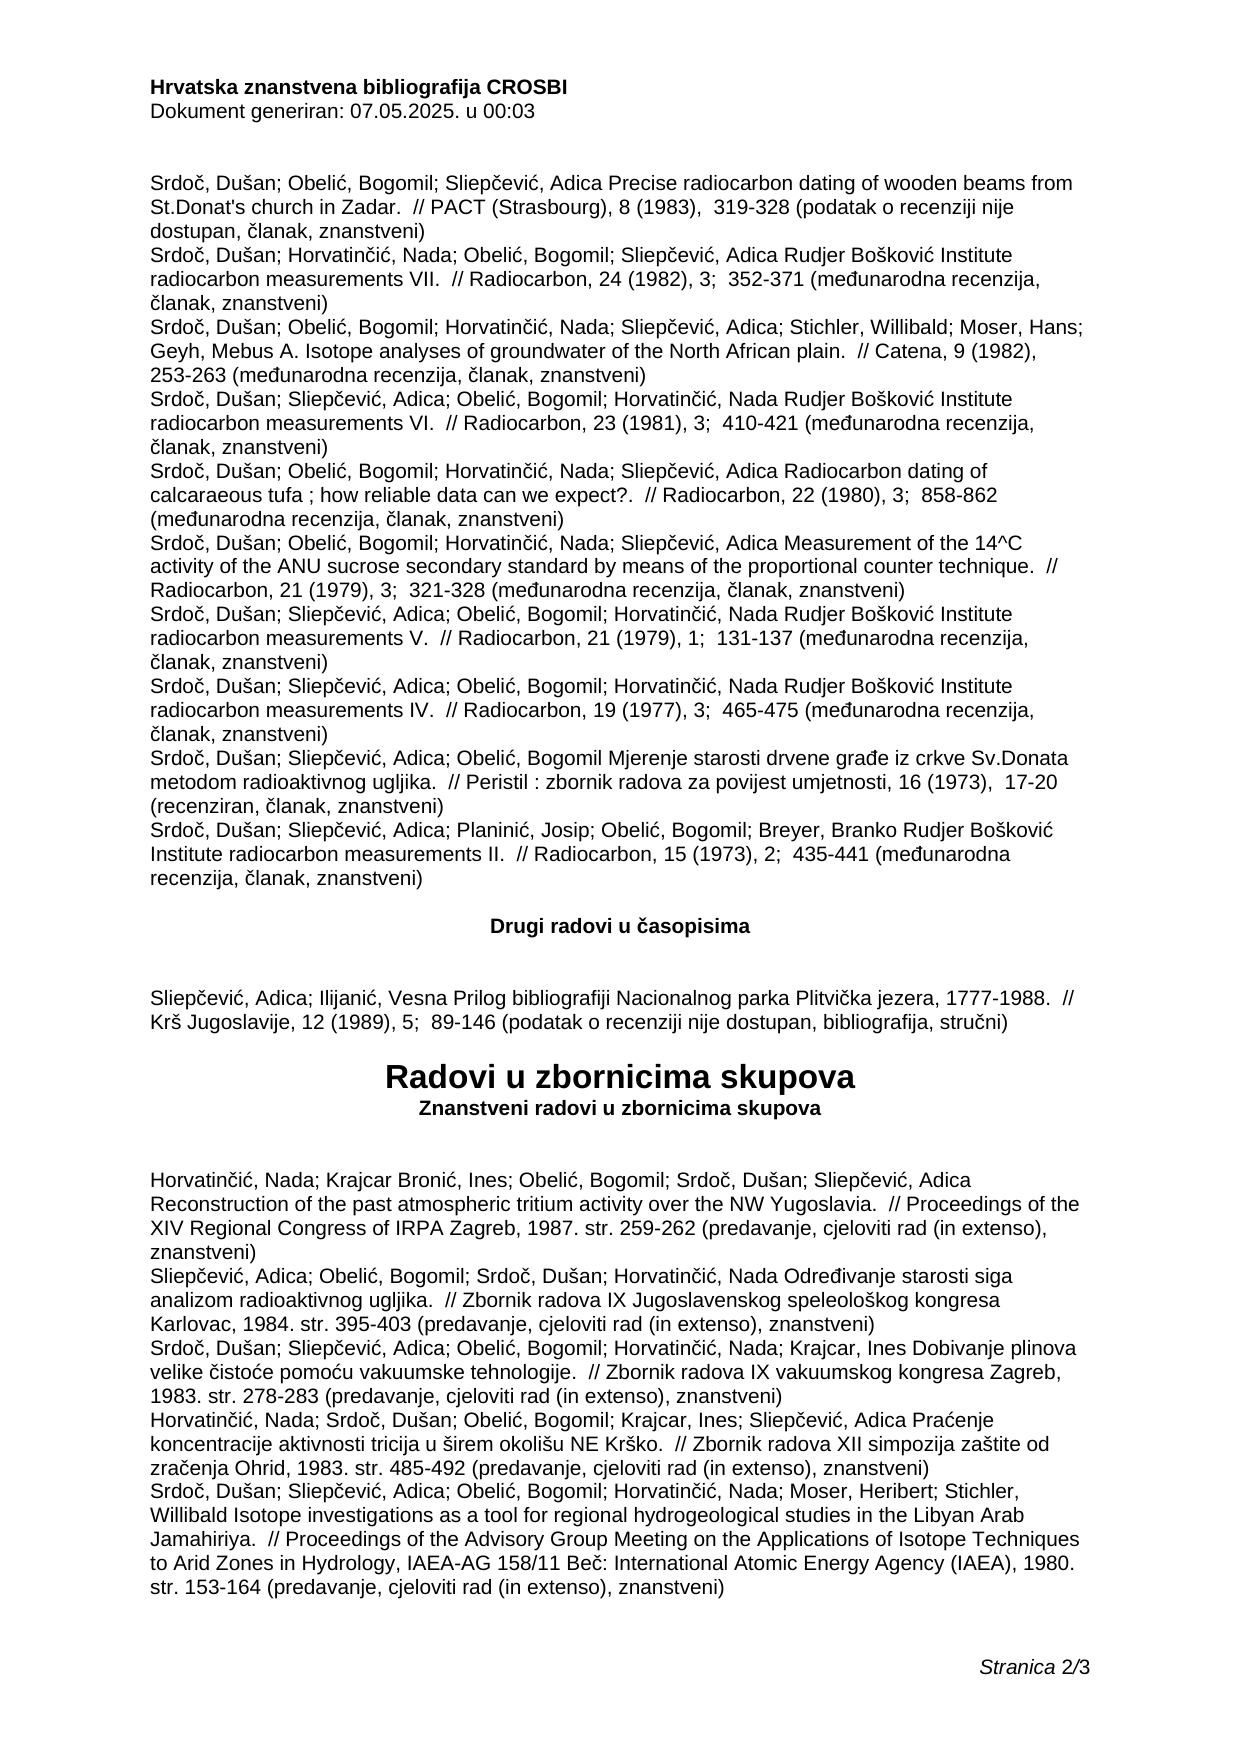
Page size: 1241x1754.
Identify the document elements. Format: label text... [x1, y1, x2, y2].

subtitle Drugi radovi u časopisima [150, 914, 1090, 938]
text Sliepčević, Adica; Obelić, Bogomil; Srdoč, Dušan; Horvatinčić, Nada [150, 1264, 1090, 1336]
text Srdoč, Dušan; Sliepčević, Adica; Obelić, Bogomil; Horvatinčić, Nada [150, 602, 1090, 674]
text Srdoč, Dušan; Sliepčević, Adica; Obelić, Bogomil [150, 746, 1090, 818]
text Horvatinčić, Nada; Krajcar Bronić, Ines; Obelić, Bogomil; Srdoč, Dušan; Sliepčević, Adica [150, 1168, 1090, 1264]
text Srdoč, Dušan; Obelić, Bogomil; Sliepčević, Adica [150, 171, 1090, 243]
text Sliepčević, Adica; Ilijanić, Vesna [150, 986, 1090, 1033]
text Srdoč, Dušan; Obelić, Bogomil; Horvatinčić, Nada; Sliepčević, Adica [150, 530, 1090, 602]
text Srdoč, Dušan; Obelić, Bogomil; Horvatinčić, Nada; Sliepčević, Adica [150, 458, 1090, 530]
text Srdoč, Dušan; Obelić, Bogomil; Horvatinčić, Nada; Sliepčević, Adica; Stichler, Willibald; Moser, Hans; Geyh, Mebus A. [150, 315, 1090, 387]
text Horvatinčić, Nada; Srdoč, Dušan; Obelić, Bogomil; Krajcar, Ines; Sliepčević, Adica [150, 1407, 1090, 1479]
text Srdoč, Dušan; Sliepčević, Adica; Planinić, Josip; Obelić, Bogomil; Breyer, Branko [150, 818, 1090, 890]
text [150, 243, 1090, 315]
text Srdoč, Dušan; Sliepčević, Adica; Obelić, Bogomil; Horvatinčić, Nada [150, 387, 1090, 458]
text Srdoč, Dušan; Sliepčević, Adica; Obelić, Bogomil; Horvatinčić, Nada; Krajcar, Ines [150, 1336, 1090, 1407]
text Srdoč, Dušan; Sliepčević, Adica; Obelić, Bogomil; Horvatinčić, Nada; Moser, Heribert; Stichler, Willibald [150, 1479, 1090, 1599]
subtitle Radovi u zbornicima skupova [150, 1057, 1090, 1096]
subtitle Znanstveni radovi u zbornicima skupova [150, 1096, 1090, 1120]
text Srdoč, Dušan; Sliepčević, Adica; Obelić, Bogomil; Horvatinčić, Nada [150, 674, 1090, 746]
